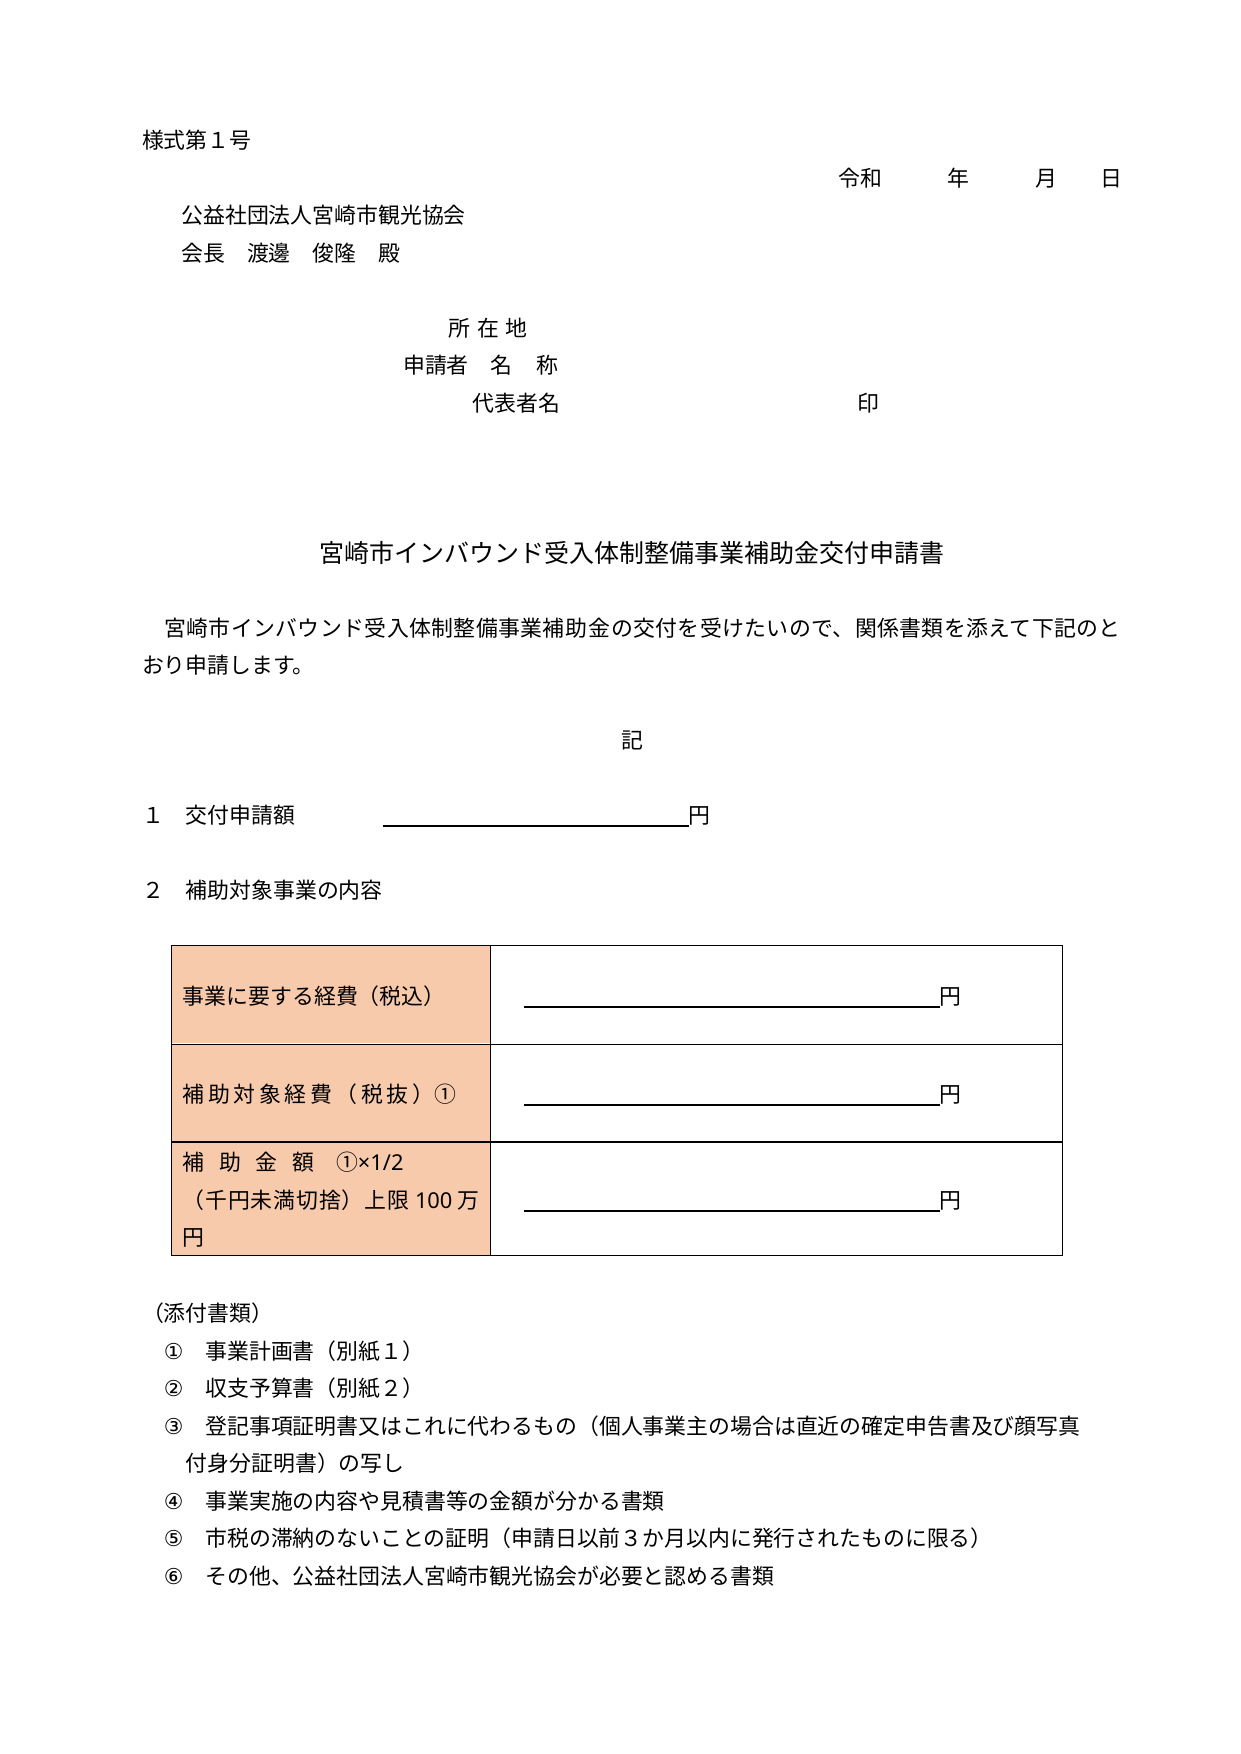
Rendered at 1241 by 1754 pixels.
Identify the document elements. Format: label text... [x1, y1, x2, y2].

table_cell 補助対象経費（税抜）① [172, 1045, 490, 1141]
text ① 事業計画書（別紙１） [142, 1331, 1122, 1368]
text 付身分証明書）の写し [142, 1443, 1122, 1481]
text 申請者 名称 [266, 345, 1122, 383]
text 様式第１号 [142, 120, 1122, 158]
text ③ 登記事項証明書又はこれに代わるもの（個人事業主の場合は直近の確定申告書及び顔写真 [142, 1406, 1122, 1443]
text 宮崎市インバウンド受入体制整備事業補助金の交付を受けたいので、関係書類を添えて下記のとおり申請します。 [142, 608, 1122, 683]
text 令和 年 月 日 [142, 158, 1122, 195]
table_cell 補助金額 ①×1/2 （千円未満切捨）上限100万円 [172, 1143, 490, 1255]
text 所在地 [266, 308, 1122, 345]
text （添付書類） [142, 1293, 1122, 1331]
text 宮崎市インバウンド受入体制整備事業補助金交付申請書 [142, 533, 1122, 570]
text ⑤ 市税の滞納のないことの証明（申請日以前３か月以内に発行されたものに限る） [142, 1518, 1122, 1556]
text 会長 渡邊 俊隆 殿 [159, 233, 1122, 270]
text ２ 補助対象事業の内容 [142, 870, 1122, 908]
text １ 交付申請額 円 [142, 795, 1122, 833]
text 代表者名 印 [266, 383, 1122, 420]
table_header 事業に要する経費（税込） [172, 946, 490, 1043]
text 公益社団法人宮崎市観光協会 [159, 195, 1122, 233]
text ② 収支予算書（別紙２） [142, 1368, 1122, 1406]
table_header 円 [491, 946, 1062, 1043]
text ④ 事業実施の内容や見積書等の金額が分かる書類 [142, 1481, 1122, 1518]
text 記 [142, 720, 1122, 758]
table_cell 円 [491, 1045, 1062, 1141]
table_cell 円 [491, 1143, 1062, 1255]
text ⑥ その他、公益社団法人宮崎市観光協会が必要と認める書類 [142, 1556, 1122, 1593]
